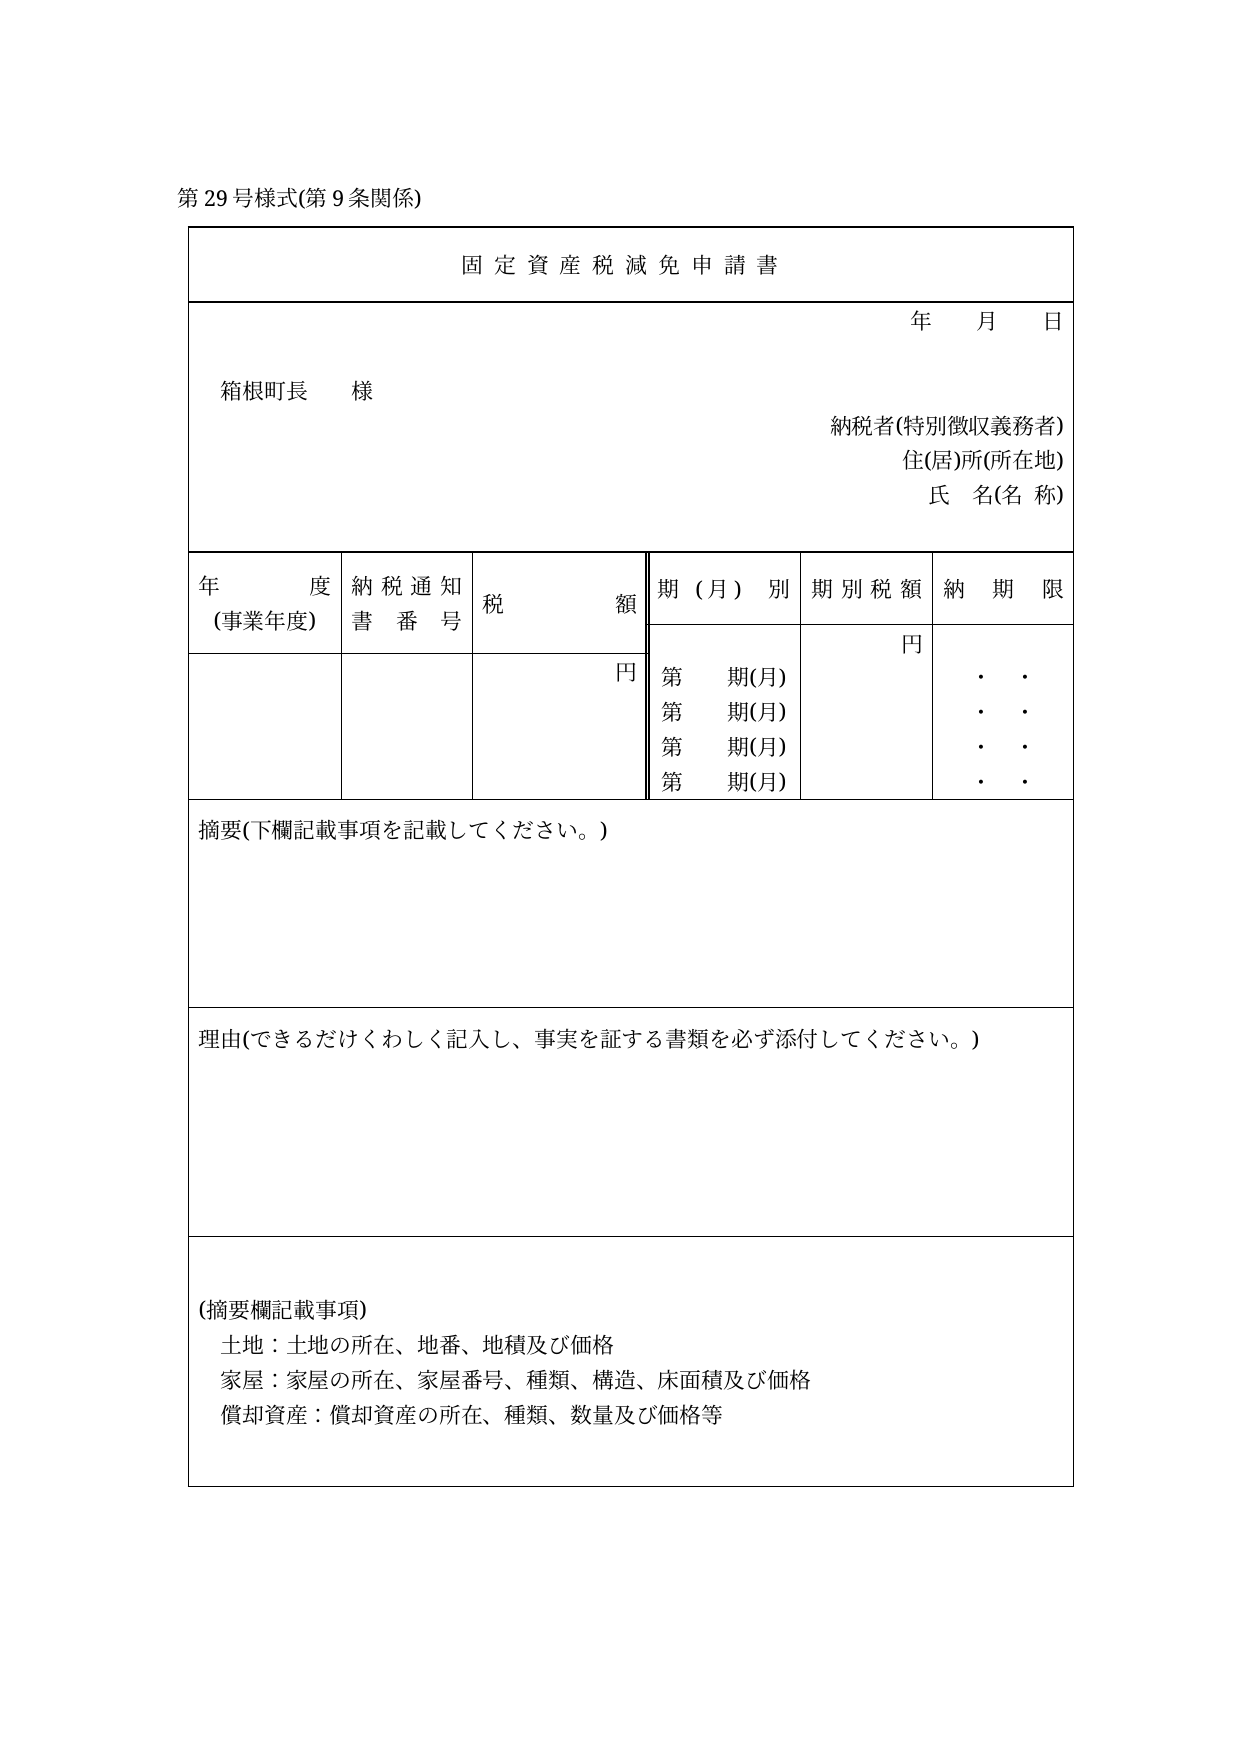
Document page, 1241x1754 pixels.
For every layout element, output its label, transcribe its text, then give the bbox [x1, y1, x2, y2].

table_cell 理由(できるだけくわしく記入し、事実を証する書類を必ず添付してください。) [189, 1008, 1073, 1236]
table_cell (摘要欄記載事項) 土地：土地の所在、地番、地積及び価格 家屋：家屋の所在、家屋番号、種類、構造、床面積及び価格 償却資産：償却資産の所在、種類、数量及び価格等 [189, 1237, 1073, 1486]
table_cell [342, 654, 472, 798]
table_cell [189, 654, 341, 798]
table_cell ・ ・ ・ ・ ・ ・ ・ ・ [933, 625, 1073, 798]
table_header 固定資産税減免申請書 [189, 228, 1073, 301]
table_cell 円 [473, 654, 645, 798]
table_cell 税額 [473, 553, 645, 653]
table_cell 納期限 [933, 553, 1073, 624]
text 第29号様式(第9条関係) [177, 179, 1063, 214]
table_cell 年 月 日 箱根町長 様 納税者(特別徴収義務者) 住(居)所(所在地) 氏名(名称) 下記理由により、固定資産税の減免を申請します。 [189, 303, 1073, 551]
table_cell 期別税額 [801, 553, 932, 624]
table_cell 円 [801, 625, 932, 798]
table_cell 第 期(月) 第 期(月) 第 期(月) 第 期(月) [650, 625, 800, 798]
table_cell 年度 (事業年度) [189, 553, 341, 653]
table_cell 期(月)別 [650, 553, 800, 624]
table_cell 納税通知書番号 [342, 553, 472, 653]
table_cell 摘要(下欄記載事項を記載してください。) [189, 800, 1073, 1007]
